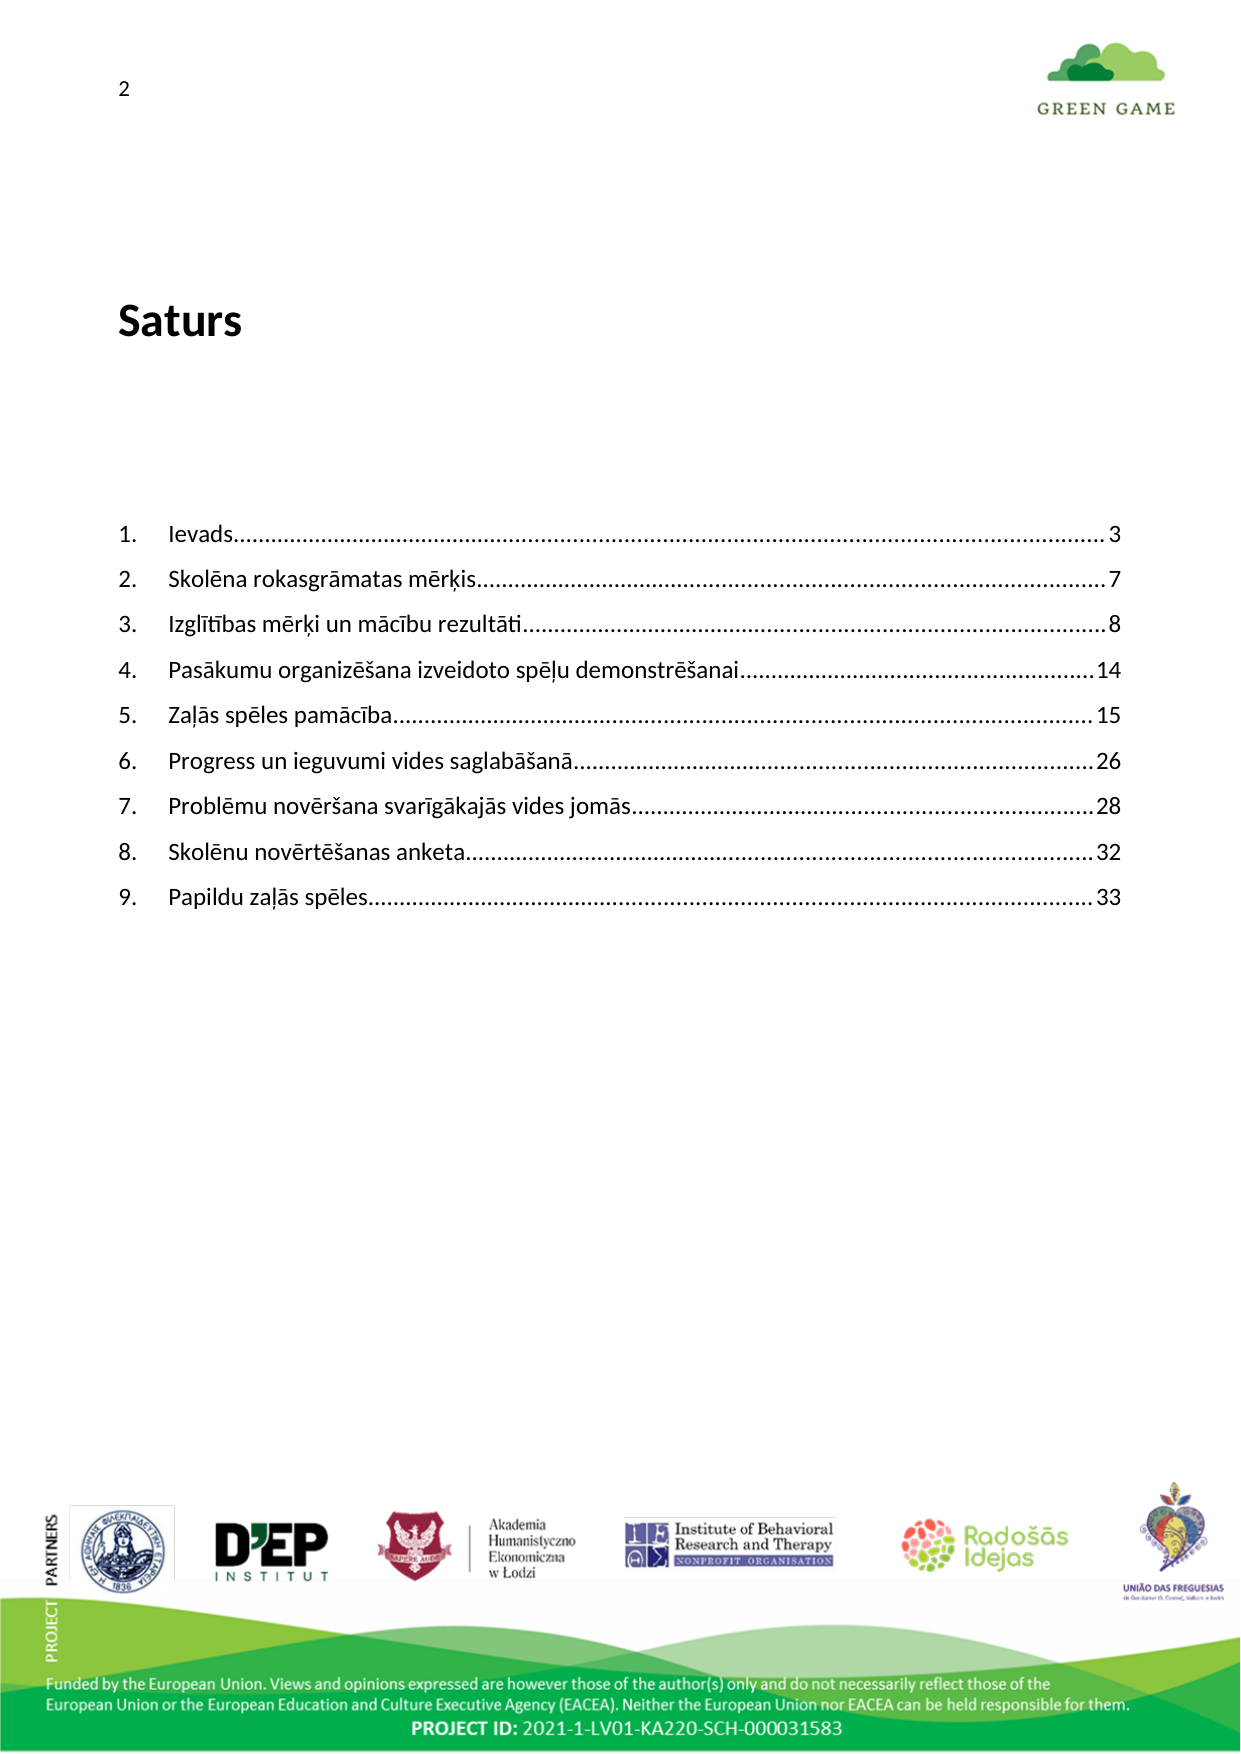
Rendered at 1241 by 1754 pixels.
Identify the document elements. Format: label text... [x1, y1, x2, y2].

picture [1007, 25, 1207, 147]
picture [0, 1453, 1241, 1754]
text Saturs [118, 290, 1122, 348]
